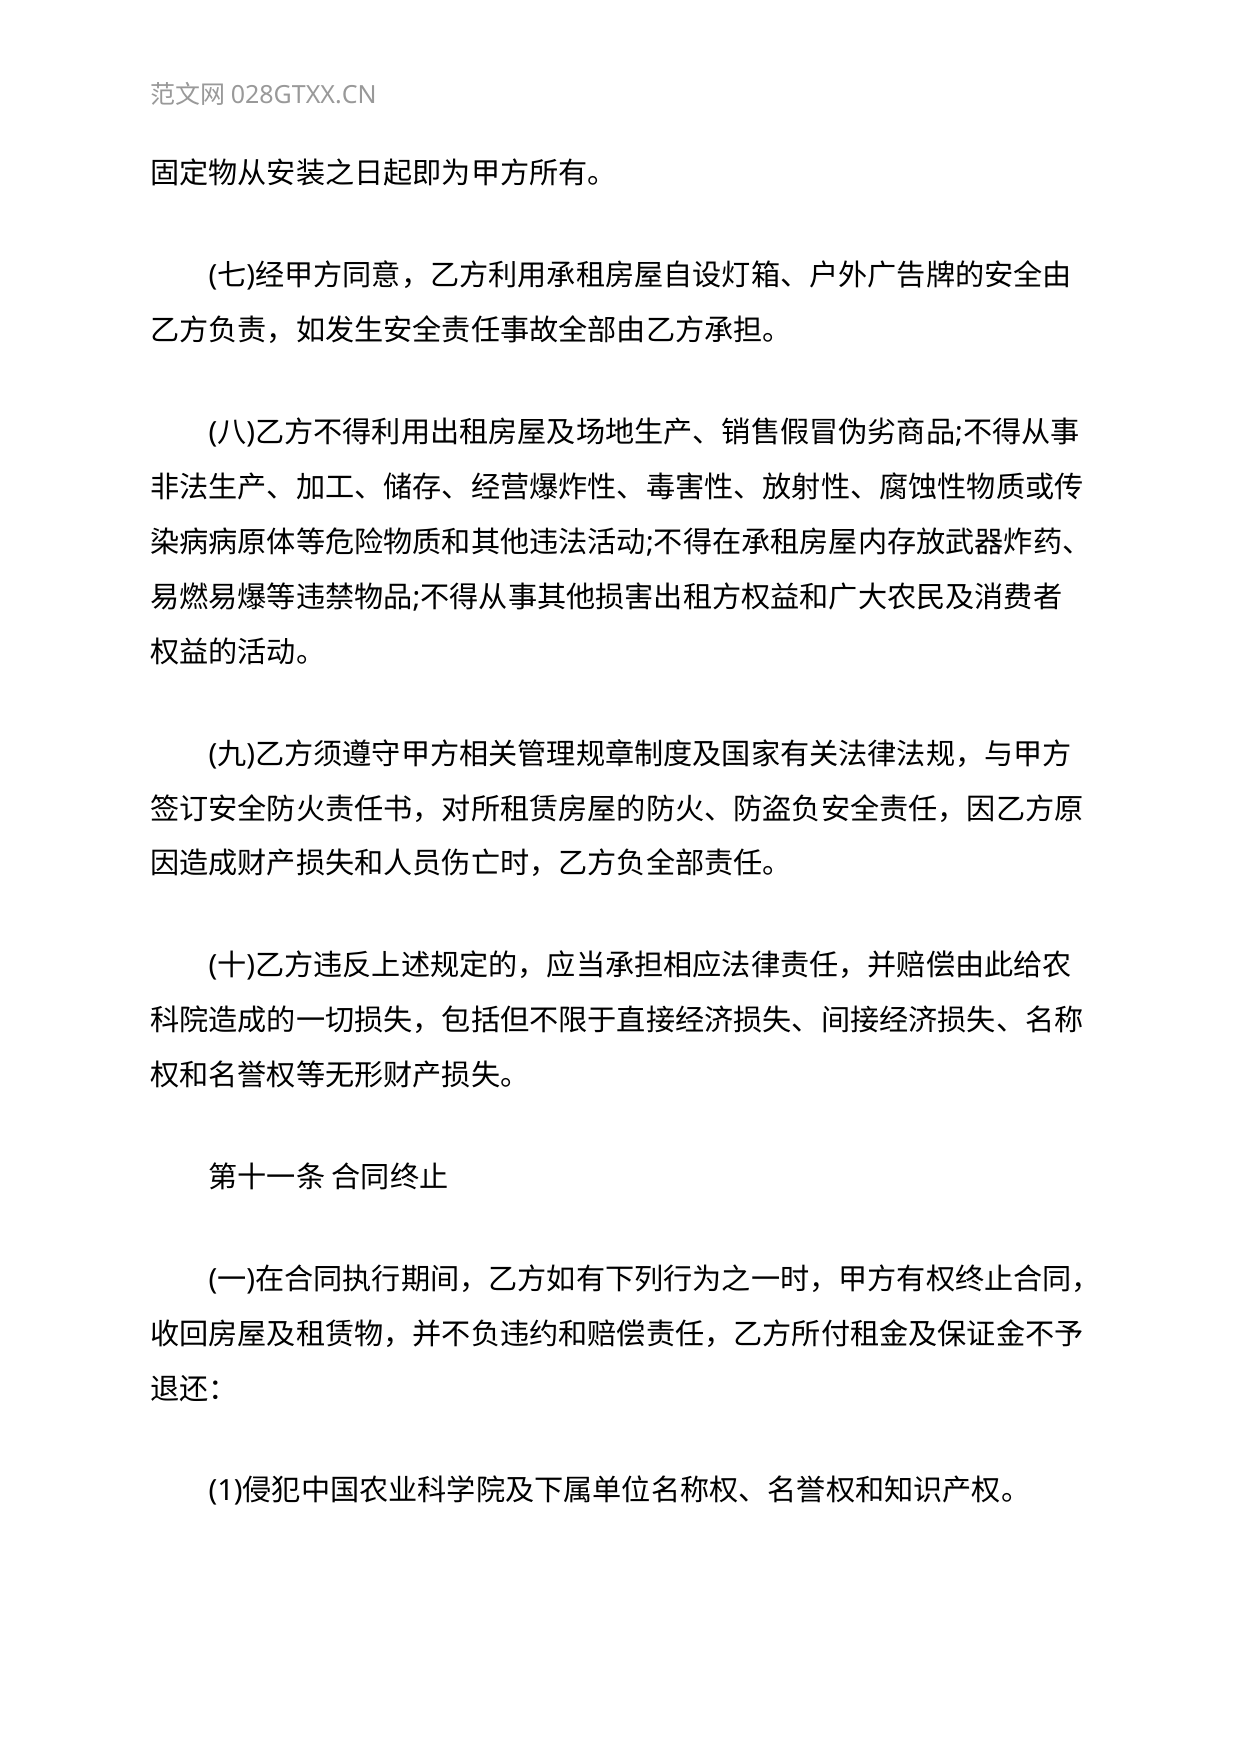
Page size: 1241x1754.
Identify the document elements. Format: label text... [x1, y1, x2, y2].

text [150, 150, 1090, 192]
text (九)乙方须遵守甲方相关管理规章制度及国家有关法律法规，与甲方签订安全防火责任书，对所租赁房屋的防火、防盗负安全责任，因乙方原因造成财产损失和人员伤亡时，乙方负全部责任。 [150, 730, 1090, 882]
text (1)侵犯中国农业科学院及下属单位名称权、名誉权和知识产权。 [150, 1467, 1090, 1509]
text (七)经甲方同意，乙方利用承租房屋自设灯箱、户外广告牌的安全由乙方负责，如发生安全责任事故全部由乙方承担。 [150, 252, 1090, 349]
text (十)乙方违反上述规定的，应当承担相应法律责任，并赔偿由此给农科院造成的一切损失，包括但不限于直接经济损失、间接经济损失、名称权和名誉权等无形财产损失。 [150, 942, 1090, 1094]
text 第十一条 合同终止 [150, 1153, 1090, 1196]
text (一)在合同执行期间，乙方如有下列行为之一时，甲方有权终止合同，收回房屋及租赁物，并不负违约和赔偿责任，乙方所付租金及保证金不予退还： [150, 1255, 1090, 1407]
text (八)乙方不得利用出租房屋及场地生产、销售假冒伪劣商品;不得从事非法生产、加工、储存、经营爆炸性、毒害性、放射性、腐蚀性物质或传染病病原体等危险物质和其他违法活动;不得在承租房屋内存放武器炸药、易燃易爆等违禁物品;不得从事其他损害出租方权益和广大农民及消费者权益的活动。 [150, 408, 1090, 671]
